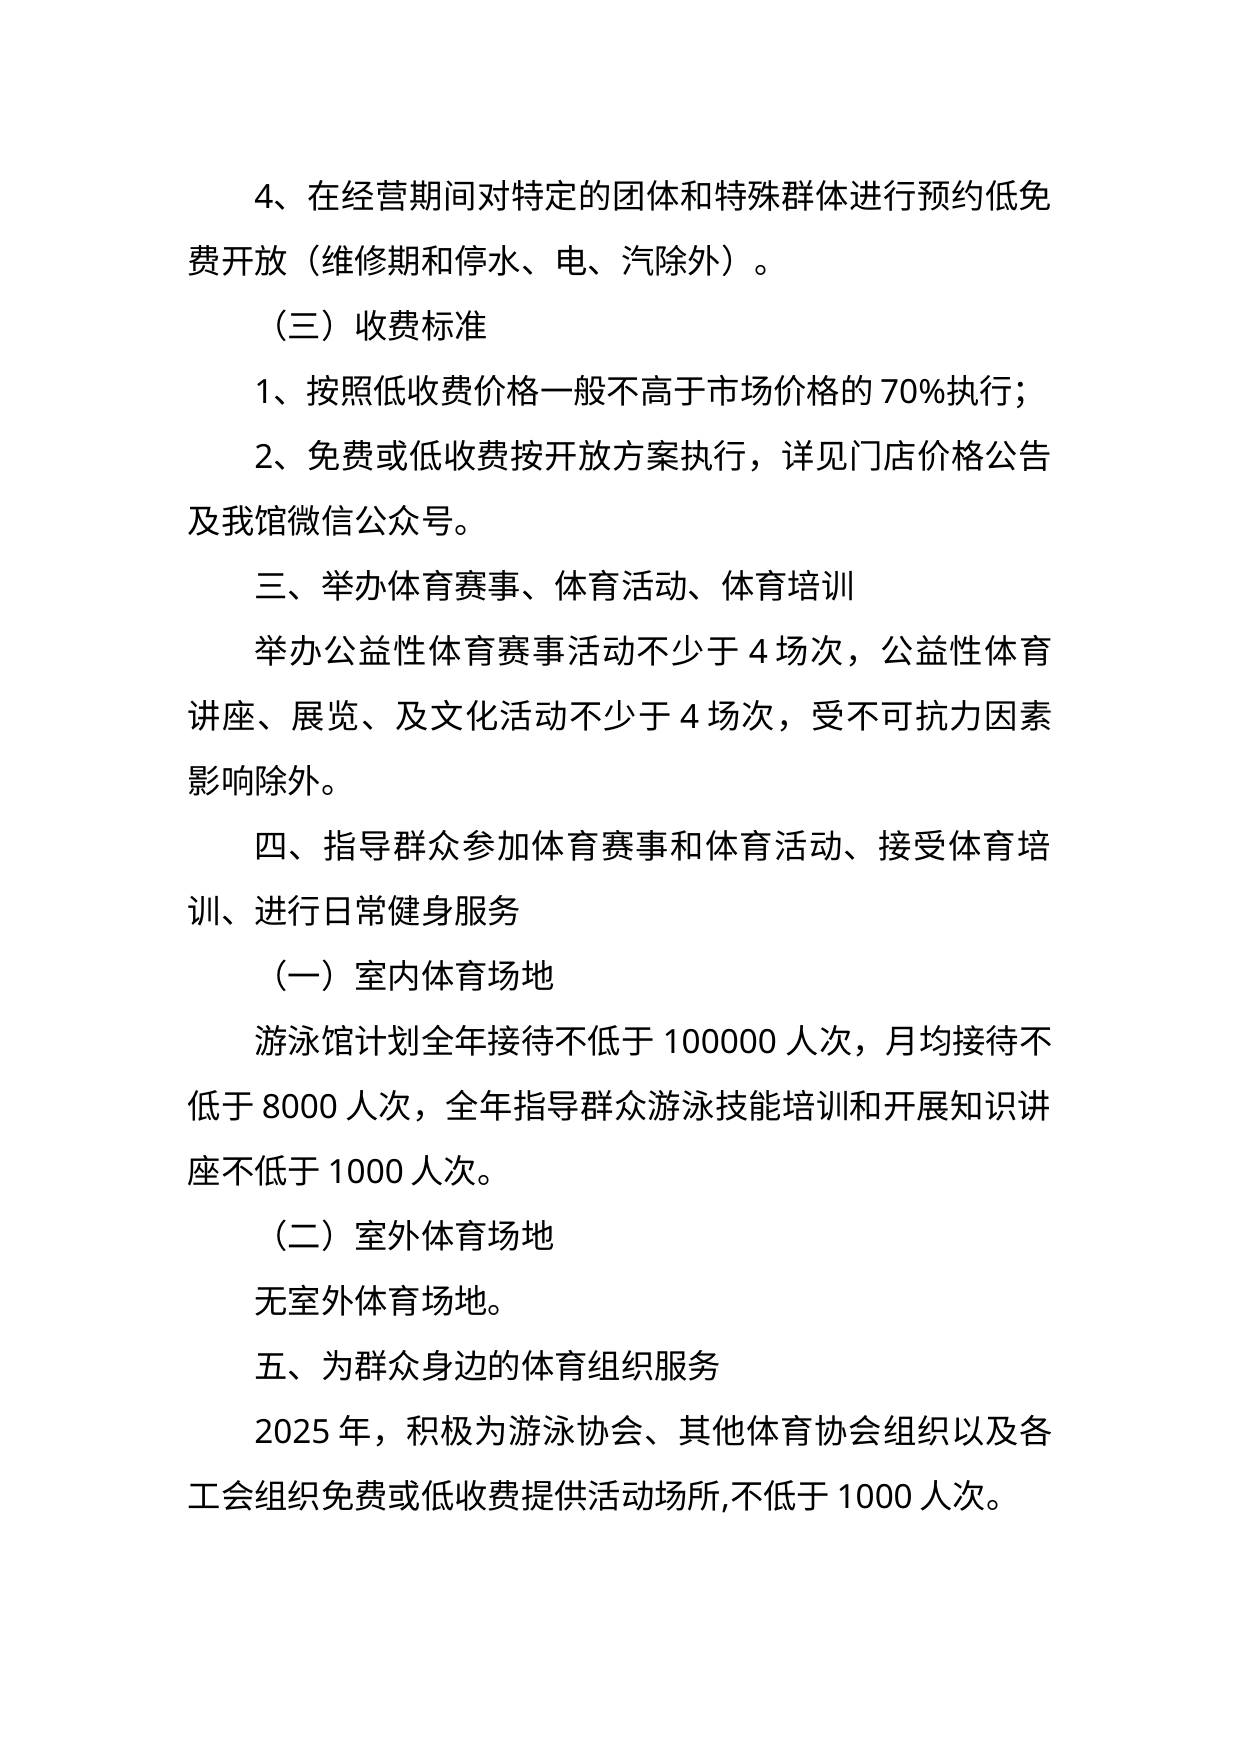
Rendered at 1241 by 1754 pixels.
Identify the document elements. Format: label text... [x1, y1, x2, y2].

text 1、按照低收费价格一般不高于市场价格的70%执行； [187, 357, 1053, 422]
text 无室外体育场地。 [187, 1267, 1053, 1332]
text （一）室内体育场地 [187, 942, 1053, 1007]
text 举办公益性体育赛事活动不少于4场次，公益性体育讲座、展览、及文化活动不少于4场次，受不可抗力因素影响除外。 [187, 617, 1053, 812]
text 五、为群众身边的体育组织服务 [187, 1332, 1053, 1397]
text 三、举办体育赛事、体育活动、体育培训 [187, 552, 1053, 617]
text 2025年，积极为游泳协会、其他体育协会组织以及各工会组织免费或低收费提供活动场所,不低于1000人次。 [187, 1397, 1053, 1527]
text 4、在经营期间对特定的团体和特殊群体进行预约低免费开放（维修期和停水、电、汽除外）。 [187, 162, 1053, 292]
text 四、指导群众参加体育赛事和体育活动、接受体育培训、进行日常健身服务 [187, 812, 1053, 942]
text 2、免费或低收费按开放方案执行，详见门店价格公告及我馆微信公众号。 [187, 422, 1053, 552]
text 游泳馆计划全年接待不低于 100000 人次，月均接待不低于8000人次，全年指导群众游泳技能培训和开展知识讲座不低于1000人次。 [187, 1007, 1053, 1202]
text （三）收费标准 [187, 292, 1053, 357]
text （二）室外体育场地 [187, 1202, 1053, 1267]
